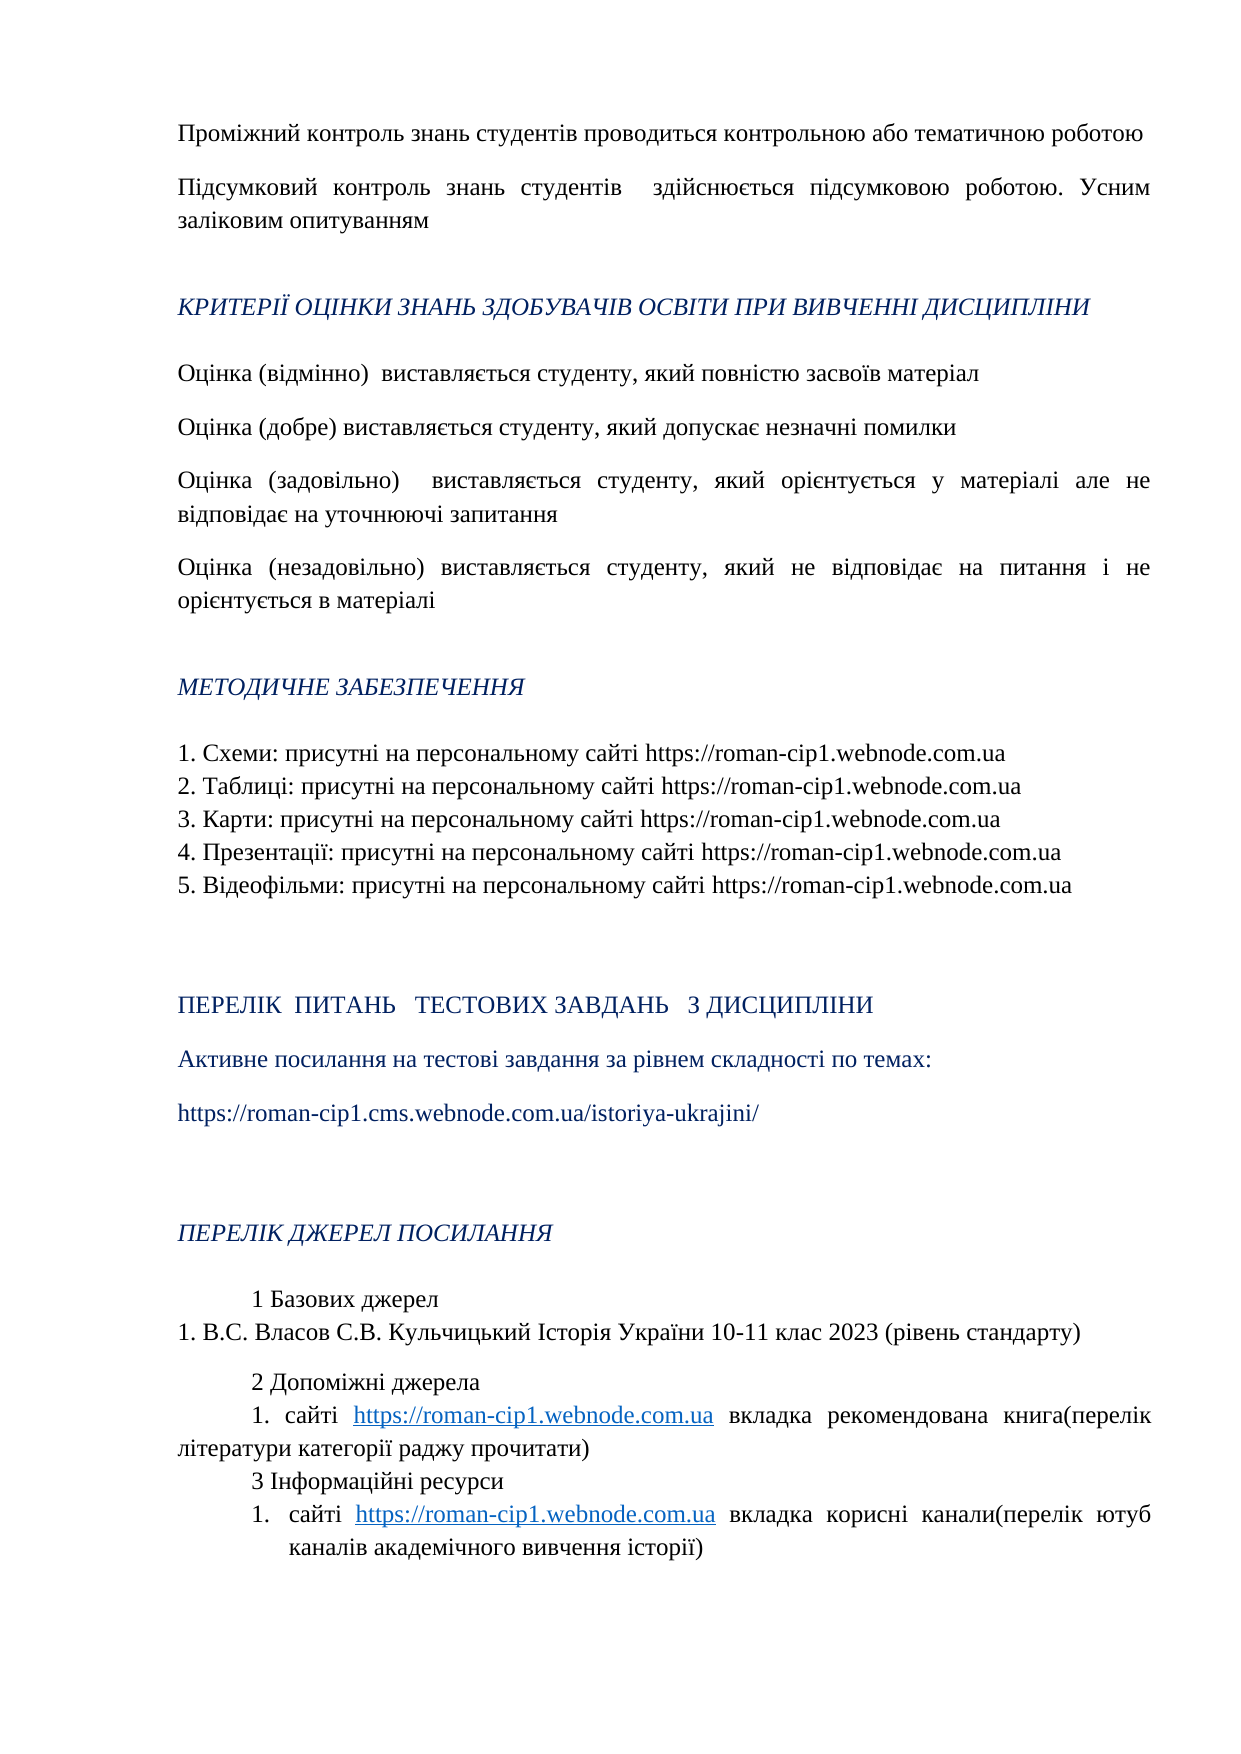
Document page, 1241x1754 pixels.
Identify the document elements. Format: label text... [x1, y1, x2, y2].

text 3 Інформаційні ресурси [177, 1466, 1152, 1494]
text 1. В.С. Власов С.В. Кульчицький Історія України 10-11 клас 2023 (рівень стандарту) [177, 1317, 1152, 1346]
text 1. сайті https://roman-cip1.webnode.com.ua вкладка рекомендована книга(перелік літератури категорії раджу прочитати) [177, 1400, 1152, 1461]
text Оцінка (незадовільно) виставляється студенту, який не відповідає на питання і не орієнтується в матеріалі [177, 552, 1152, 614]
text 4. Презентації: присутні на персональному сайті https://roman-cip1.webnode.com.ua [177, 837, 1152, 866]
text 1 Базових джерел [177, 1284, 1152, 1313]
text Проміжний контроль знань студентів проводиться контрольною або тематичною роботою [177, 118, 1152, 147]
text МЕТОДИЧНЕ ЗАБЕЗПЕЧЕННЯ [177, 672, 1152, 701]
text 2. Таблиці: присутні на персональному сайті https://roman-cip1.webnode.com.ua [177, 771, 1152, 800]
text 5. Відеофільми: присутні на персональному сайті https://roman-cip1.webnode.com.ua [177, 871, 1152, 899]
text ПЕРЕЛІК ДЖЕРЕЛ ПОСИЛАННЯ [177, 1218, 1152, 1247]
text 3. Карти: присутні на персональному сайті https://roman-cip1.webnode.com.ua [177, 804, 1152, 833]
text Оцінка (відмінно) виставляється студенту, який повністю засвоїв матеріал [177, 358, 1152, 387]
text ПЕРЕЛІК ПИТАНЬ ТЕСТОВИХ ЗАВДАНЬ З ДИСЦИПЛІНИ [177, 990, 1152, 1019]
text Оцінка (добре) виставляється студенту, який допускає незначні помилки [177, 412, 1152, 441]
text КРИТЕРІЇ ОЦІНКИ ЗНАНЬ ЗДОБУВАЧІВ ОСВІТИ ПРИ ВИВЧЕННІ ДИСЦИПЛІНИ [177, 292, 1152, 321]
text 1. Схеми: присутні на персональному сайті https://roman-cip1.webnode.com.ua [177, 738, 1152, 767]
list сайті https://roman-cip1.webnode.com.ua вкладка корисні канали(перелік ютуб каналів академічного вивчення історії) [251, 1499, 1152, 1561]
text Активне посилання на тестові завдання за рівнем складності по темах: [177, 1044, 1152, 1073]
text 2 Допоміжні джерела [177, 1367, 1152, 1395]
text Оцінка (задовільно) виставляється студенту, який орієнтується у матеріалі але не відповідає на уточнюючі запитання [177, 466, 1152, 527]
text https://roman-cip1.cms.webnode.com.ua/istoriya-ukrajini/ [177, 1098, 1152, 1127]
text Підсумковий контроль знань студентів здійснюється підсумковою роботою. Усним заліковим опитуванням [177, 172, 1152, 234]
